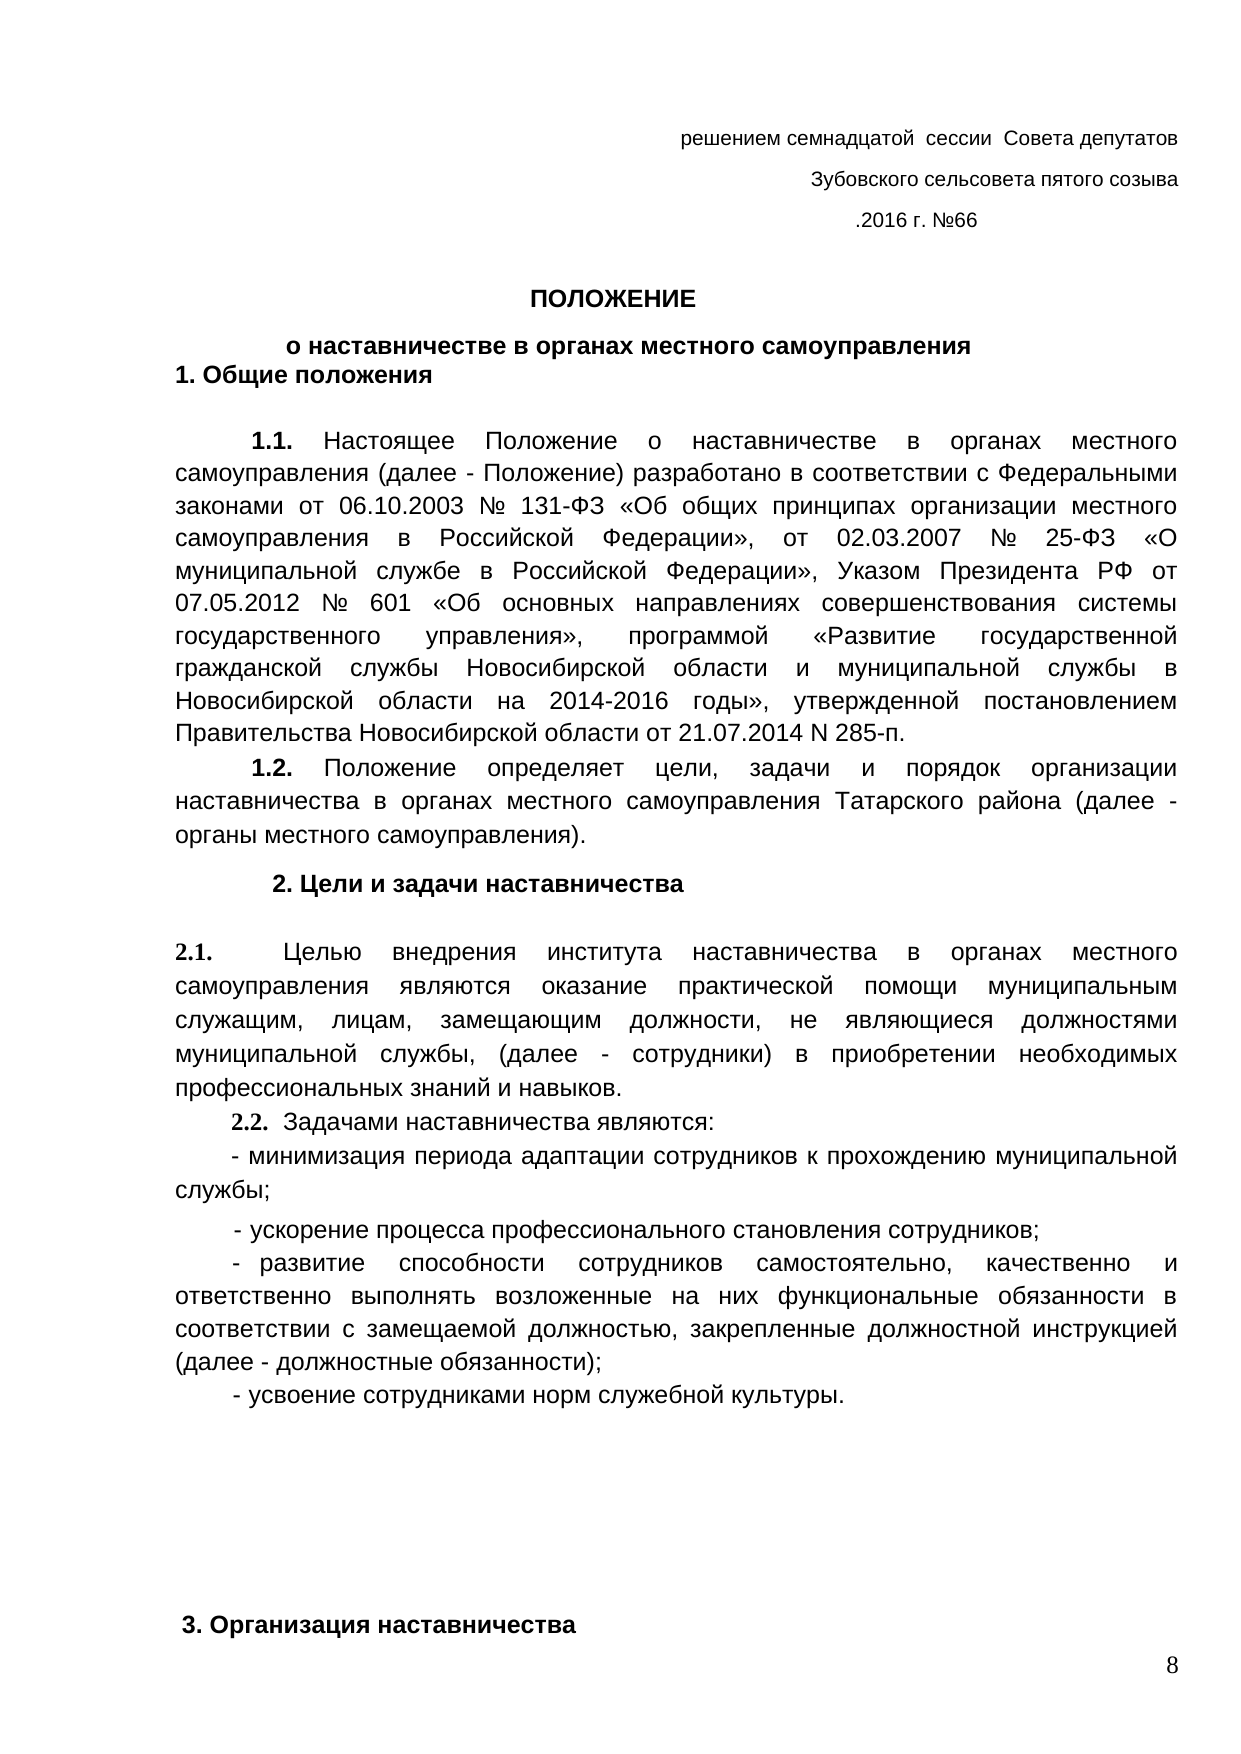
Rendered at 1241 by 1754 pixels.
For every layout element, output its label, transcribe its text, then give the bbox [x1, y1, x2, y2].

text решением семнадцатой сессии Совета депутатов [175, 118, 1178, 152]
list Целью внедрения института наставничества в органах местного самоуправления являются оказание практической помощи муниципальным служащим, лицам, замещающим должности, не являющиеся должностями муниципальной службы, (далее - сотрудники) в приобретении необходимых профессиональных знаний и навыков. [175, 934, 1178, 1103]
text 3. Организация наставничества [175, 1610, 1178, 1639]
text 2. Цели и задачи наставничества [175, 869, 1178, 898]
text - ускорение процесса профессионального становления сотрудников; [233, 1212, 1178, 1245]
text .2016 г. №66 [175, 200, 1178, 234]
text 1.1. Настоящее Положение о наставничестве в органах местного самоуправления (далее - Положение) разработано в соответствии с Федеральными законами от 06.10.2003 № 131-ФЗ «Об общих принципах организации местного самоуправления в Российской Федерации», от 02.03.2007 № 25-ФЗ «О муниципальной службе в Российской Федерации», Указом Президента РФ от 07.05.2012 № 601 «Об основных направлениях совершенствования системы государственного управления», программой «Развитие государственной гражданской службы Новосибирской области и муниципальной службы в Новосибирской области на 2014-2016 годы», утвержденной постановлением Правительства Новосибирской области от 21.07.2014 N 285-п. [175, 423, 1178, 748]
text - усвоение сотрудниками норм служебной культуры. [232, 1377, 1178, 1410]
text - развитие способности сотрудников самостоятельно, качественно и ответственно выполнять возложенные на них функциональные обязанности в соответствии с замещаемой должностью, закрепленные должностной инструкцией (далее - должностные обязанности); [175, 1245, 1178, 1377]
text 1.2. Положение определяет цели, задачи и порядок организации наставничества в органах местного самоуправления Татарского района (далее - органы местного самоуправления). [175, 749, 1178, 850]
text Зубовского сельсовета пятого созыва [175, 159, 1178, 193]
text ПОЛОЖЕНИЕ [530, 283, 1178, 312]
list Задачами наставничества являются: [231, 1103, 1178, 1137]
text - минимизация периода адаптации сотрудников к прохождению муниципальной службы; [175, 1137, 1178, 1205]
text о наставничестве в органах местного самоуправления 1. Общие положения [175, 331, 1178, 389]
